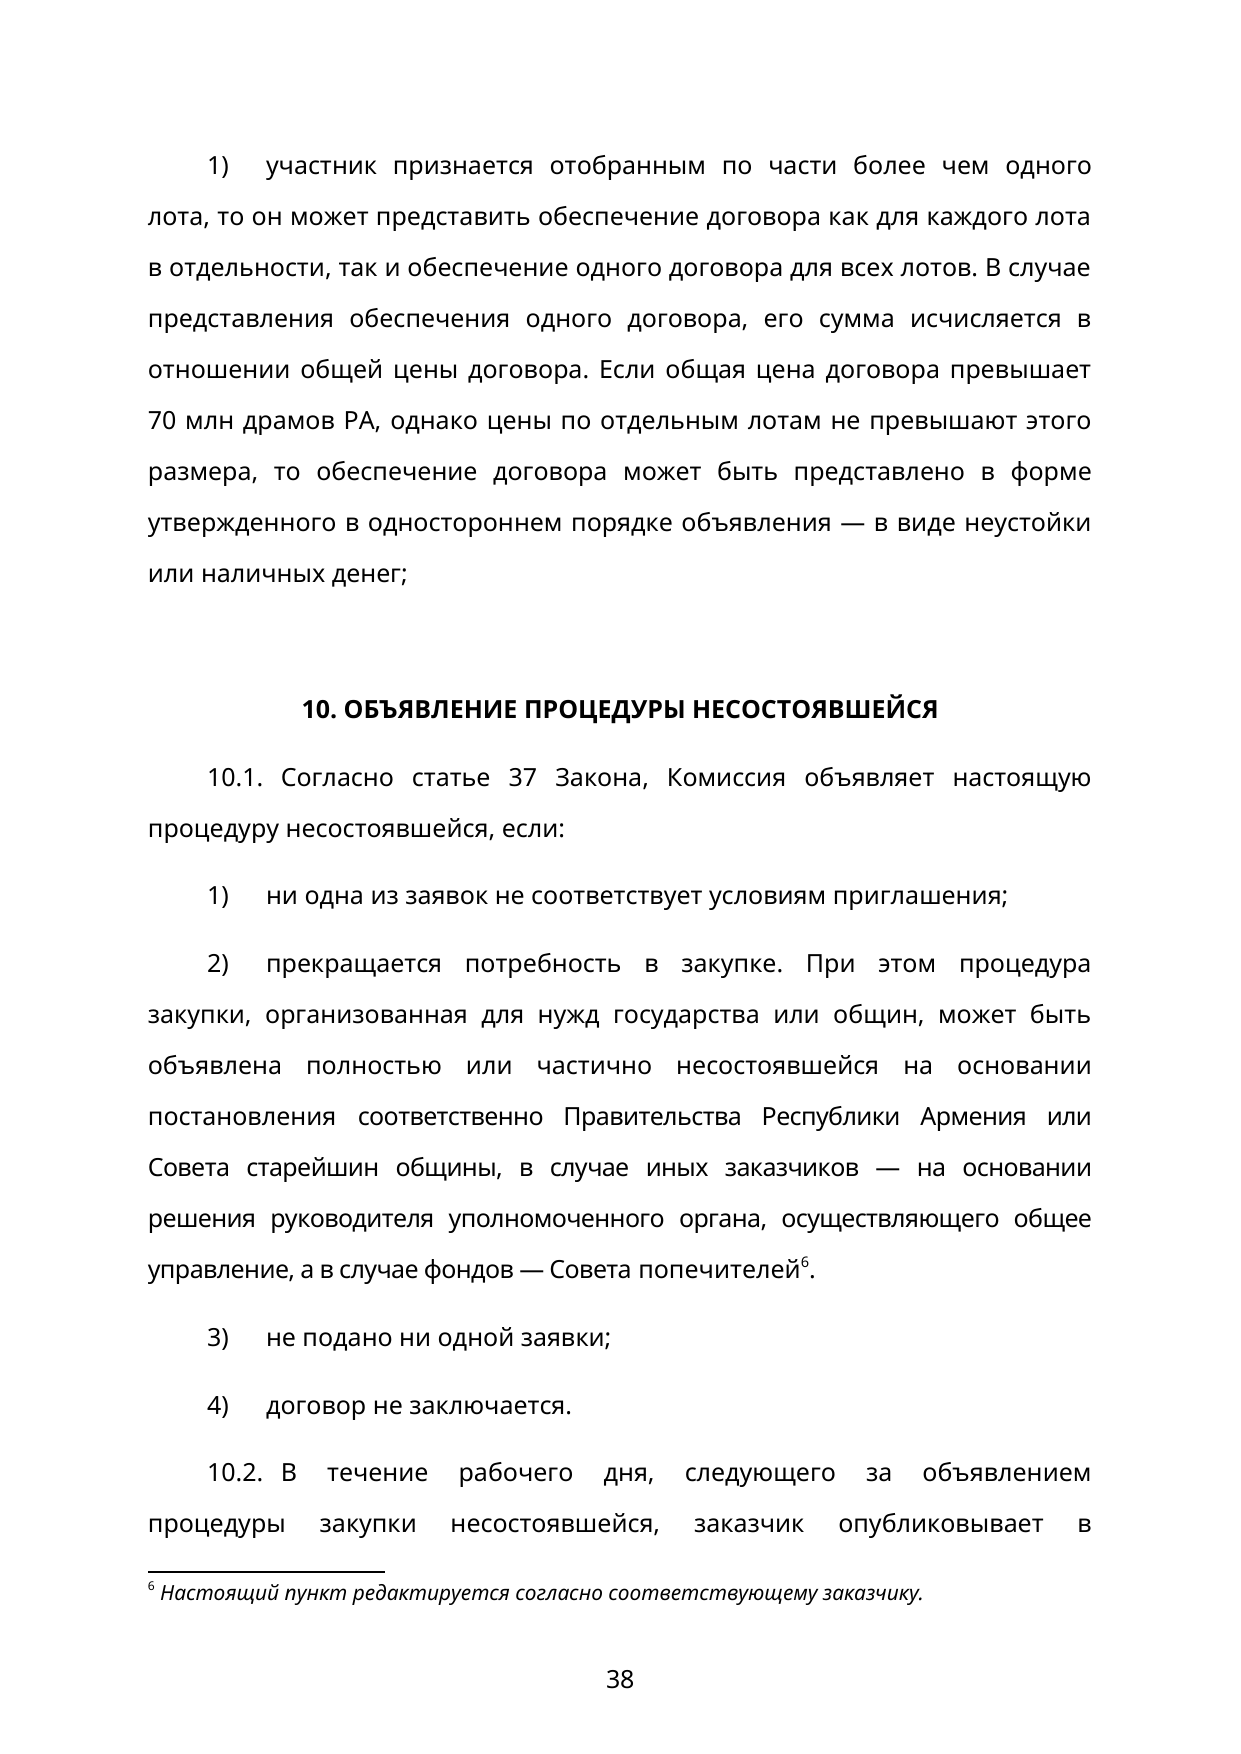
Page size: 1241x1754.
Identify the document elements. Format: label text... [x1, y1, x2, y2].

text 4) договор не заключается. [148, 1387, 1092, 1421]
text 1) участник признается отобранным по части более чем одного лота, то он может представить обеспечение договора как для каждого лота в отдельности, так и обеспечение одного договора для всех лотов. В случае представления обеспечения одного договора, его сумма исчисляется в отношении общей цены договора. Если общая цена договора превышает 70 млн драмов РА, однако цены по отдельным лотам не превышают этого размера, то обеспечение договора может быть представлено в форме утвержденного в одностороннем порядке объявления — в виде неустойки или наличных денег; [148, 148, 1092, 590]
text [148, 1455, 1092, 1540]
text 3) не подано ни одной заявки; [148, 1319, 1092, 1354]
text 10. ОБЪЯВЛЕНИЕ ПРОЦЕДУРЫ НЕСОСТОЯВШЕЙСЯ [148, 691, 1092, 726]
text 1) ни одна из заявок не соответствует условиям приглашения; [148, 878, 1092, 912]
text 2) прекращается потребность в закупке. При этом процедура закупки, организованная для нужд государства или общин, может быть объявлена полностью или частично несостоявшейся на основании постановления соответственно Правительства Республики Армения или Совета старейшин общины, в случае иных заказчиков — на основании решения руководителя уполномоченного органа, осуществляющего общее управление, а в случае фондов — Совета попечителей. [148, 946, 1092, 1286]
text 10.1. Согласно статье 37 Закона, Комиссия объявляет настоящую процедуру несостоявшейся, если: [148, 759, 1092, 844]
